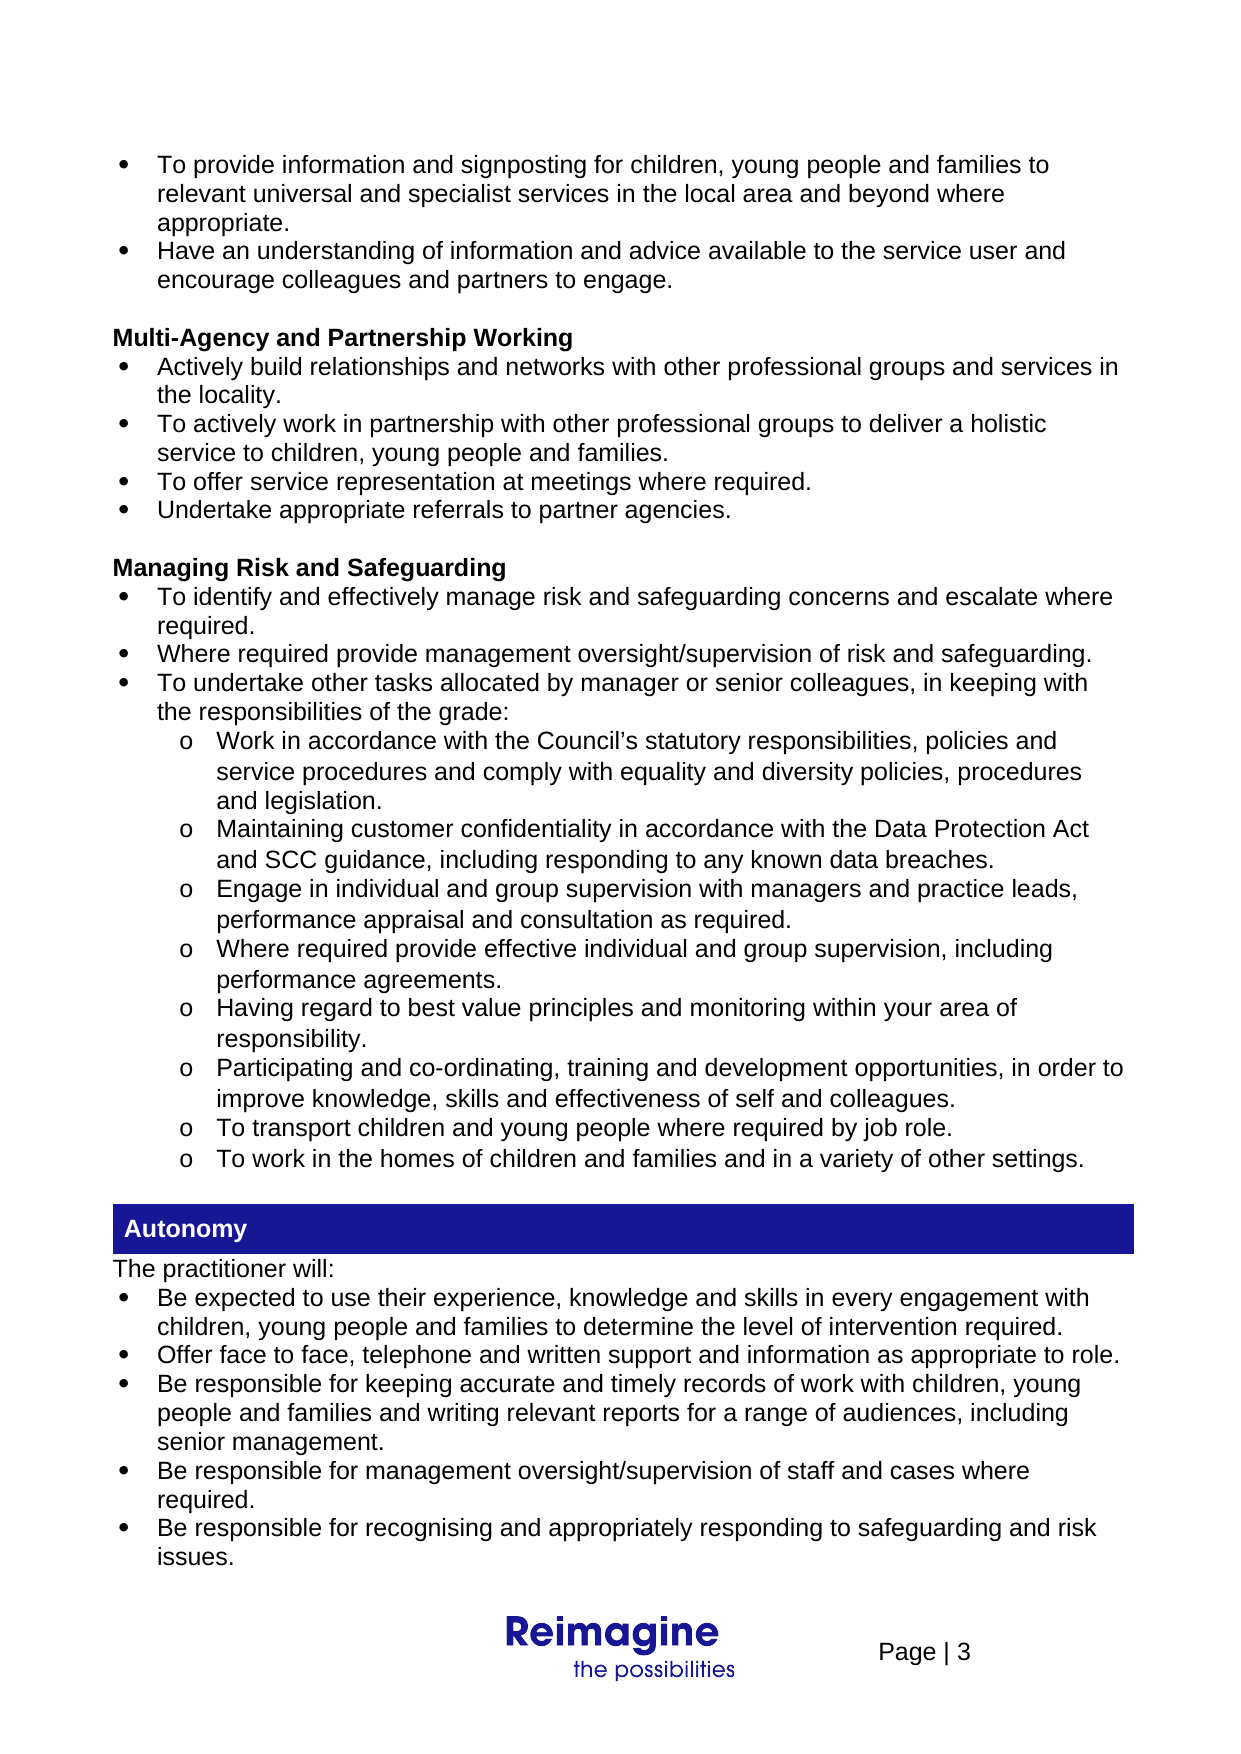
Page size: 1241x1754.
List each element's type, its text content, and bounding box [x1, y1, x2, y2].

list Be responsible for recognising and appropriately responding to safeguarding and risk issues. [119, 1513, 1128, 1571]
list Engage in individual and group supervision with managers and practice leads, performance appraisal and consultation as required. [178, 874, 1128, 934]
picture [506, 1616, 735, 1682]
list Having regard to best value principles and monitoring within your area of responsibility. [178, 993, 1128, 1053]
list Where required provide effective individual and group supervision, including performance agreements. [178, 934, 1128, 993]
list Maintaining customer confidentiality in accordance with the Data Protection Act and SCC guidance, including responding to any known data breaches. [178, 814, 1128, 874]
text Managing Risk and Safeguarding [112, 553, 1128, 582]
list To transport children and young people where required by job role. [178, 1113, 1128, 1144]
list Be expected to use their experience, knowledge and skills in every engagement with children, young people and families to determine the level of intervention required. [119, 1283, 1128, 1341]
text Multi-Agency and Partnership Working [112, 323, 1128, 351]
text The practitioner will: [112, 1254, 1128, 1283]
list To provide information and signposting for children, young people and families to relevant universal and specialist services in the local area and beyond where appropriate. [119, 150, 1128, 236]
table_header Autonomy [113, 1204, 1134, 1254]
list Where required provide management oversight/supervision of risk and safeguarding. [119, 639, 1128, 668]
list To offer service representation at meetings where required. [119, 467, 1128, 496]
list To undertake other tasks allocated by manager or senior colleagues, in keeping with the responsibilities of the grade: [119, 668, 1128, 726]
list Participating and co-ordinating, training and development opportunities, in order to improve knowledge, skills and effectiveness of self and colleagues. [178, 1053, 1128, 1113]
list Work in accordance with the Council’s statutory responsibilities, policies and service procedures and comply with equality and diversity policies, procedures and legislation. [178, 726, 1128, 814]
list To actively work in partnership with other professional groups to deliver a holistic service to children, young people and families. [119, 409, 1128, 467]
list Offer face to face, telephone and written support and information as appropriate to role. [119, 1341, 1128, 1369]
list Be responsible for management oversight/supervision of staff and cases where required. [119, 1456, 1128, 1513]
list To work in the homes of children and families and in a variety of other settings. [178, 1144, 1128, 1175]
list Be responsible for keeping accurate and timely records of work with children, young people and families and writing relevant reports for a range of audiences, including senior management. [119, 1369, 1128, 1456]
list Actively build relationships and networks with other professional groups and services in the locality. [119, 351, 1128, 409]
list To identify and effectively manage risk and safeguarding concerns and escalate where required. [119, 582, 1128, 639]
list Undertake appropriate referrals to partner agencies. [119, 496, 1128, 524]
list Have an understanding of information and advice available to the service user and encourage colleagues and partners to engage. [119, 236, 1128, 294]
